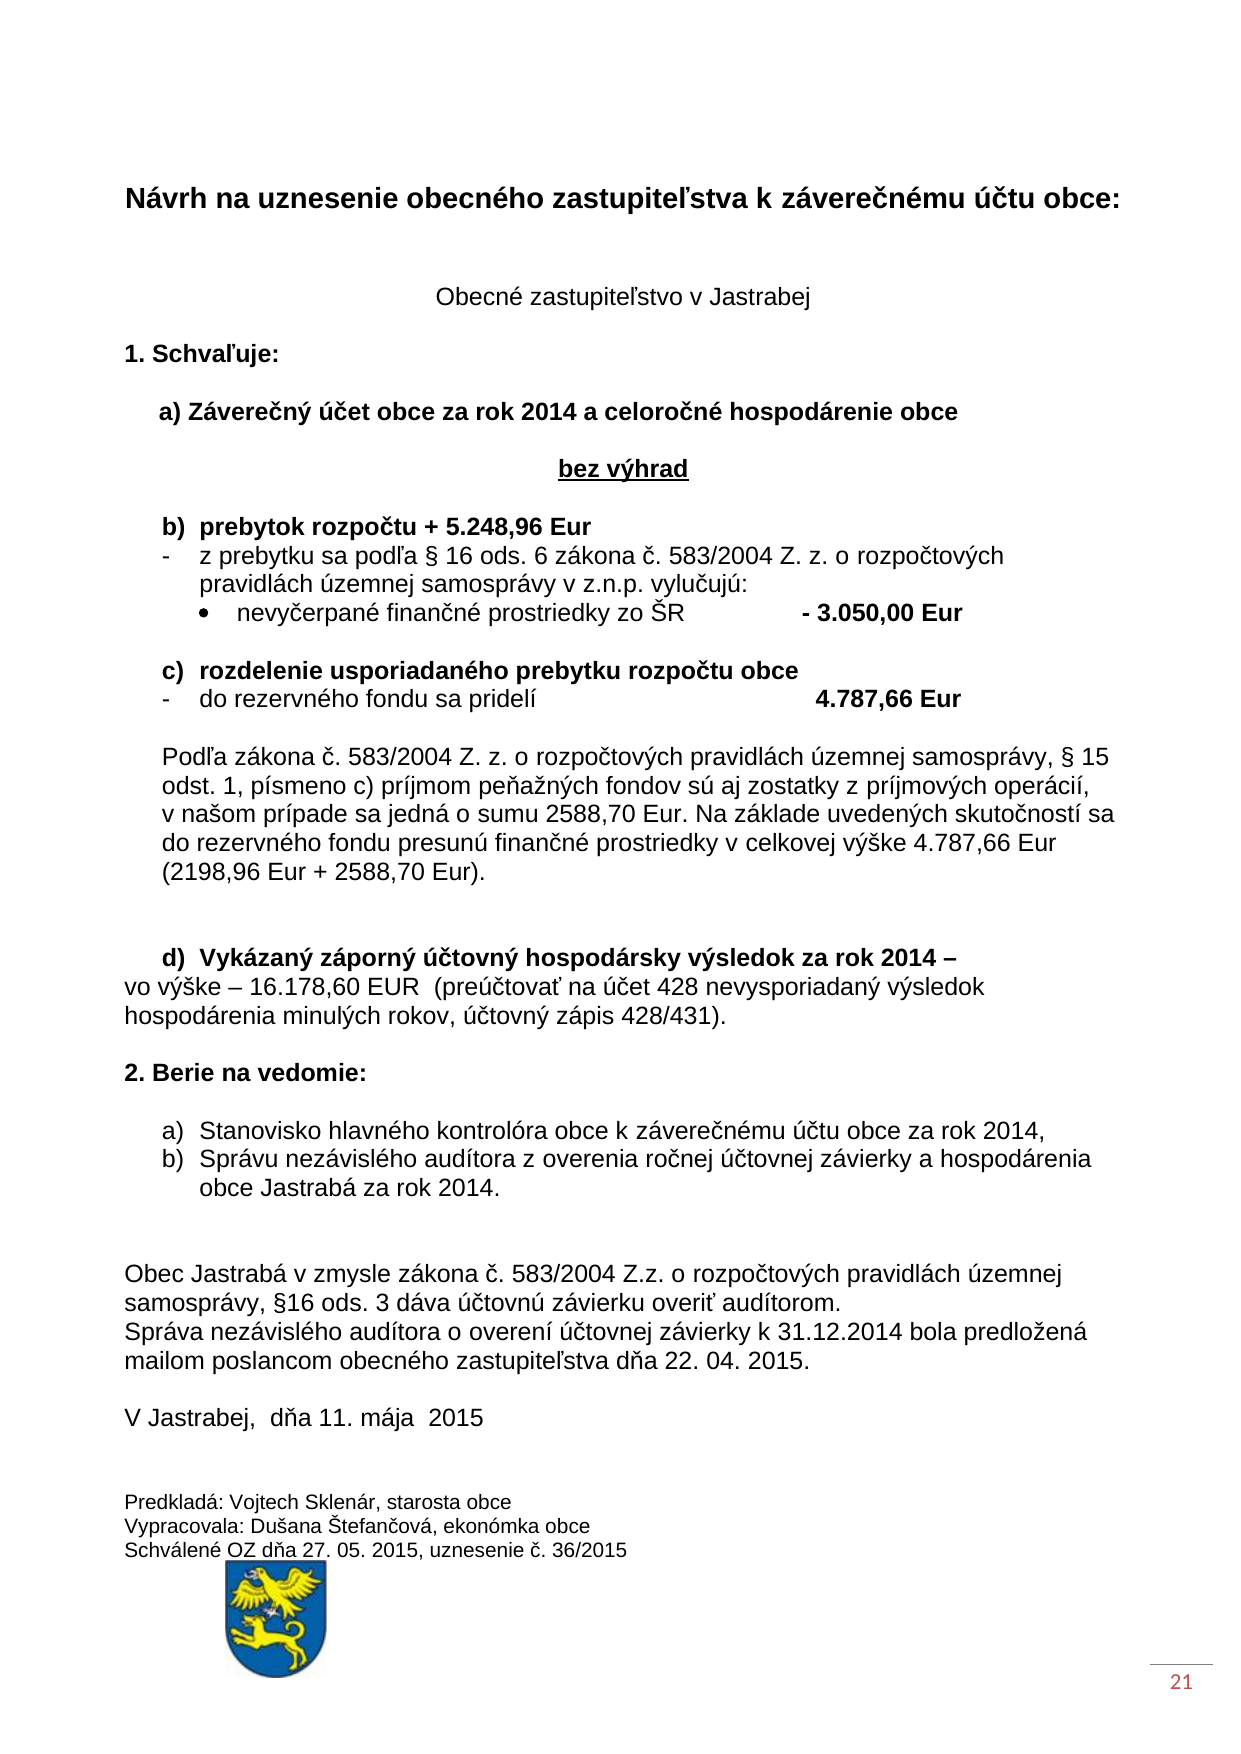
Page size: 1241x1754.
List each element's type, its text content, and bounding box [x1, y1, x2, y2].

text Podľa zákona č. 583/2004 Z. z. o rozpočtových pravidlách územnej samosprávy, § 15 odst. 1, písmeno c) príjmom peňažných fondov sú aj zostatky z príjmových operácií, v našom prípade sa jedná o sumu 2588,70 Eur. Na základe uvedených skutočností sa do rezervného fondu presunú finančné prostriedky v celkovej výške 4.787,66 Eur (2198,96 Eur + 2588,70 Eur). [162, 742, 1122, 886]
text 1. Schvaľuje: [124, 339, 1122, 368]
list Správu nezávislého audítora z overenia ročnej účtovnej závierky a hospodárenia obce Jastrabá za rok 2014. [162, 1144, 1122, 1202]
list nevyčerpané finančné prostriedky zo ŠR - 3.050,00 Eur [199, 598, 1122, 627]
picture [225, 1561, 327, 1678]
text Návrh na uznesenie obecného zastupiteľstva k záverečnému účtu obce: [124, 181, 1122, 215]
list z prebytku sa podľa § 16 ods. 6 zákona č. 583/2004 Z. z. o rozpočtových pravidlách územnej samosprávy v z.n.p. vylučujú: [162, 541, 1122, 598]
text vo výške – 16.178,60 EUR (preúčtovať na účet 428 nevysporiadaný výsledok hospodárenia minulých rokov, účtovný zápis 428/431). [124, 972, 1122, 1029]
text bez výhrad [124, 454, 1122, 483]
list do rezervného fondu sa pridelí 4.787,66 Eur [162, 684, 1122, 713]
list Stanovisko hlavného kontrolóra obce k záverečnému účtu obce za rok 2014, [162, 1116, 1122, 1144]
list Vykázaný záporný účtovný hospodársky výsledok za rok 2014 – [162, 943, 1122, 972]
list prebytok rozpočtu + 5.248,96 Eur [162, 512, 1122, 541]
text Schválené OZ dňa 27. 05. 2015, uznesenie č. 36/2015 [124, 1537, 1122, 1561]
text 2. Berie na vedomie: [124, 1058, 1122, 1087]
text Vypracovala: Dušana Štefančová, ekonómka obce [124, 1513, 1122, 1537]
list rozdelenie usporiadaného prebytku rozpočtu obce [162, 656, 1122, 684]
text Predkladá: Vojtech Sklenár, starosta obce [124, 1489, 1122, 1513]
text a) Záverečný účet obce za rok 2014 a celoročné hospodárenie obce [124, 397, 1122, 426]
text Správa nezávislého audítora o overení účtovnej závierky k 31.12.2014 bola predložená mailom poslancom obecného zastupiteľstva dňa 22. 04. 2015. [124, 1317, 1122, 1374]
text Obecné zastupiteľstvo v Jastrabej [124, 282, 1122, 311]
text Obec Jastrabá v zmysle zákona č. 583/2004 Z.z. o rozpočtových pravidlách územnej samosprávy, §16 ods. 3 dáva účtovnú závierku overiť audítorom. [124, 1259, 1122, 1317]
text V Jastrabej, dňa 11. mája 2015 [124, 1403, 1122, 1432]
